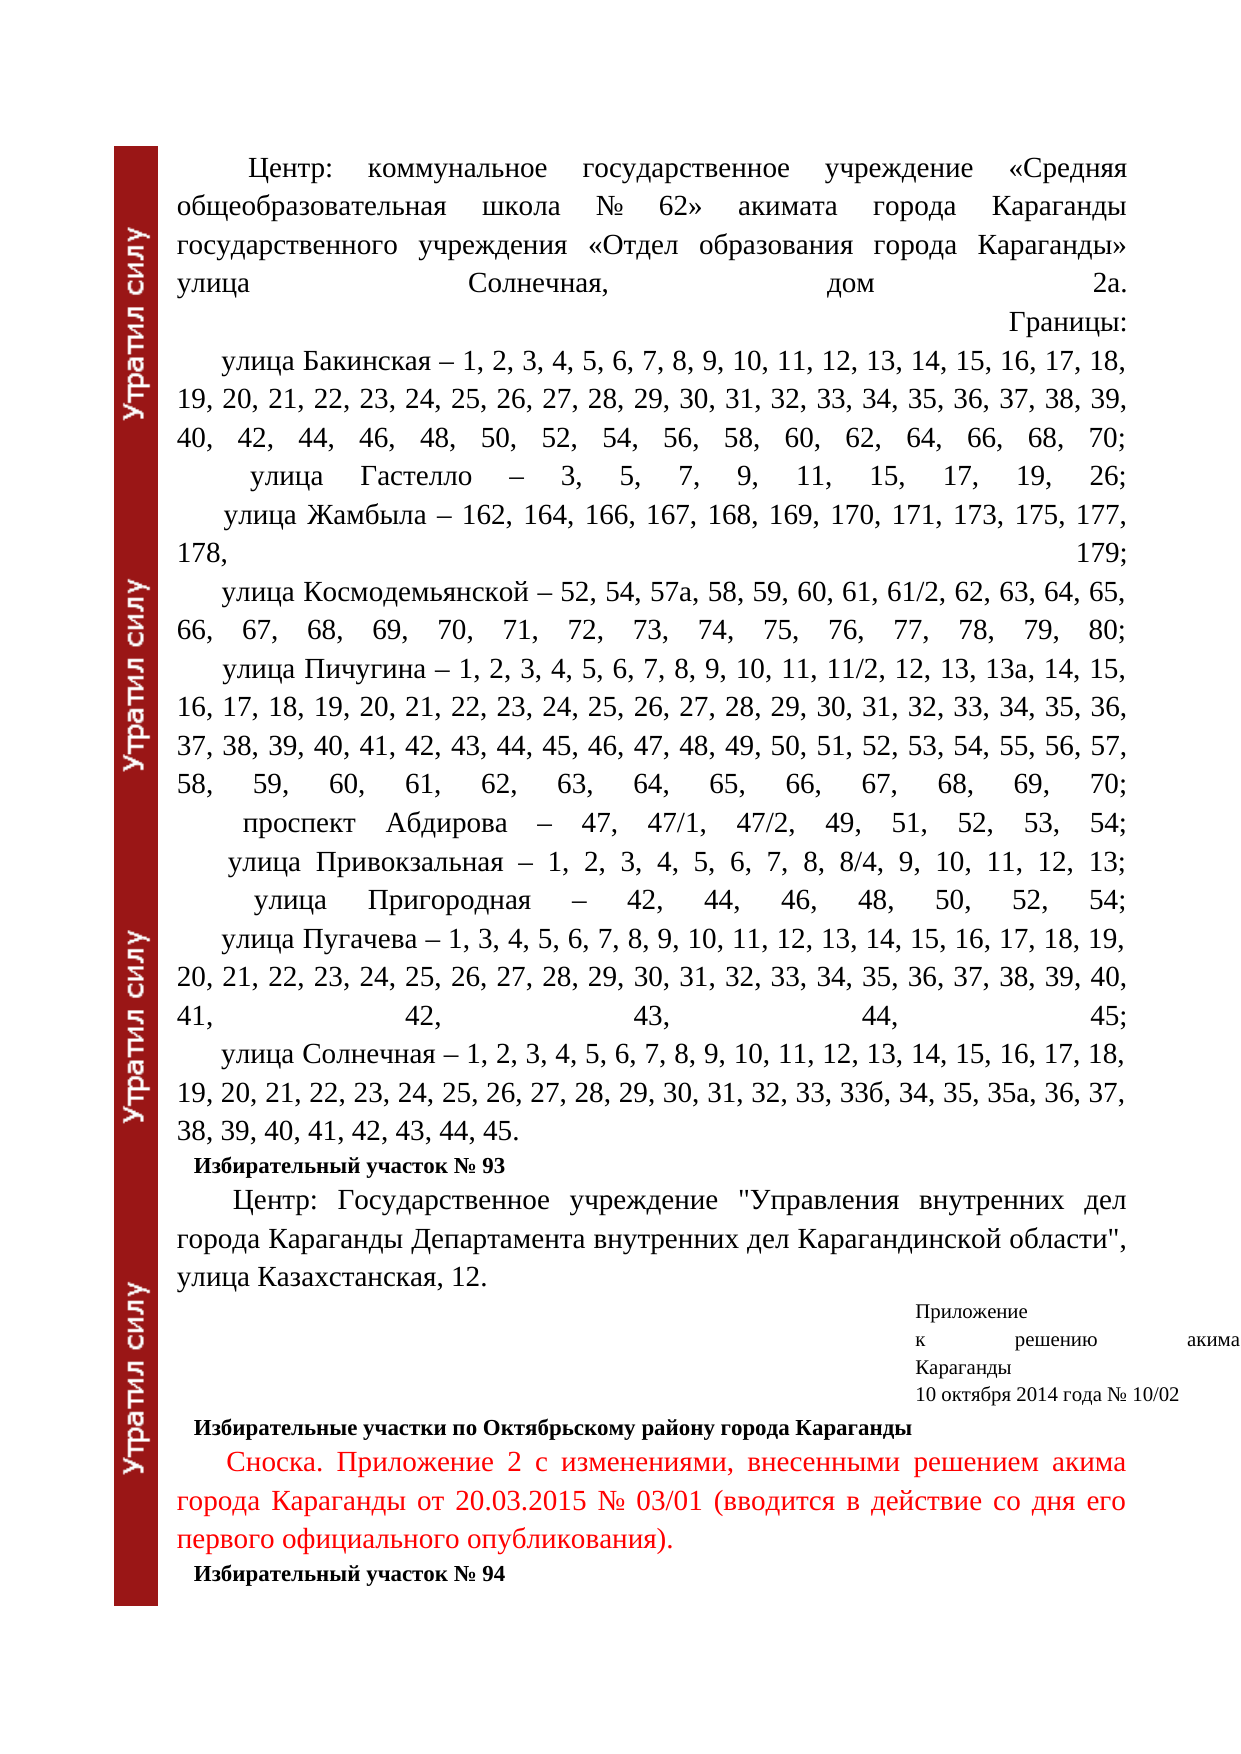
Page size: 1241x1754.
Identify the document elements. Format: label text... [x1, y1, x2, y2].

text Избирательный участок № 93 [112, 1152, 1128, 1178]
picture [114, 1586, 158, 1606]
table_header [101, 1298, 912, 1414]
picture [114, 1293, 158, 1298]
picture [114, 1555, 158, 1560]
text Сноска. Приложение 2 с изменениями, внесенными решением акима города Караганды от 20.03.2015 № 03/01 (вводится в действие со дня его первого официального опубликования). [112, 1444, 1128, 1555]
picture [114, 1147, 158, 1152]
text Центр: Государственное учреждение "Управления внутренних дел города Караганды Департамента внутренних дел Карагандинской области", улица Казахстанская, 12. [112, 1182, 1128, 1293]
picture [114, 1440, 158, 1444]
picture [114, 1178, 158, 1182]
text Избирательные участки по Октябрьскому району города Караганды [112, 1414, 1128, 1440]
picture [114, 146, 158, 150]
text Избирательный участок № 94 [112, 1560, 1128, 1586]
table_header Приложение 2 к решению акима города Караганды 10 октября 2014 года № 10/02 [912, 1298, 1240, 1414]
text Центр: коммунальное государственное учреждение «Средняя общеобразовательная школа № 62» акимата города Караганды государственного учреждения «Отдел образования города Караганды» улица Солнечная, дом 2а. Границы: улица Бакинская – 1, 2, 3, 4, 5, 6, 7, 8, 9, 10, 11, 12, 13, 14, 15, 16, 17, 18, 19, 20, 21, 22, 23, 24, 25, 26, 27, 28, 29, 30, 31, 32, 33, 34, 35, 36, 37, 38, 39, 40, 42, 44, 46, 48, 50, 52, 54, 56, 58, 60, 62, 64, 66, 68, 70; улица Гастелло – 3, 5, 7, 9, 11, 15, 17, 19, 26; улица Жамбыла – 162, 164, 166, 167, 168, 169, 170, 171, 173, 175, 177, 178, 179; улица Космодемьянской – 52, 54, 57а, 58, 59, 60, 61, 61/2, 62, 63, 64, 65, 66, 67, 68, 69, 70, 71, 72, 73, 74, 75, 76, 77, 78, 79, 80; улица Пичугина – 1, 2, 3, 4, 5, 6, 7, 8, 9, 10, 11, 11/2, 12, 13, 13а, 14, 15, 16, 17, 18, 19, 20, 21, 22, 23, 24, 25, 26, 27, 28, 29, 30, 31, 32, 33, 34, 35, 36, 37, 38, 39, 40, 41, 42, 43, 44, 45, 46, 47, 48, 49, 50, 51, 52, 53, 54, 55, 56, 57, 58, 59, 60, 61, 62, 63, 64, 65, 66, 67, 68, 69, 70; проспект Абдирова – 47, 47/1, 47/2, 49, 51, 52, 53, 54; улица Привокзальная – 1, 2, 3, 4, 5, 6, 7, 8, 8/4, 9, 10, 11, 12, 13; улица Пригородная – 42, 44, 46, 48, 50, 52, 54; улица Пугачева – 1, 3, 4, 5, 6, 7, 8, 9, 10, 11, 12, 13, 14, 15, 16, 17, 18, 19, 20, 21, 22, 23, 24, 25, 26, 27, 28, 29, 30, 31, 32, 33, 34, 35, 36, 37, 38, 39, 40, 41, 42, 43, 44, 45; улица Солнечная – 1, 2, 3, 4, 5, 6, 7, 8, 9, 10, 11, 12, 13, 14, 15, 16, 17, 18, 19, 20, 21, 22, 23, 24, 25, 26, 27, 28, 29, 30, 31, 32, 33, 33б, 34, 35, 35а, 36, 37, 38, 39, 40, 41, 42, 43, 44, 45. [112, 150, 1128, 1147]
